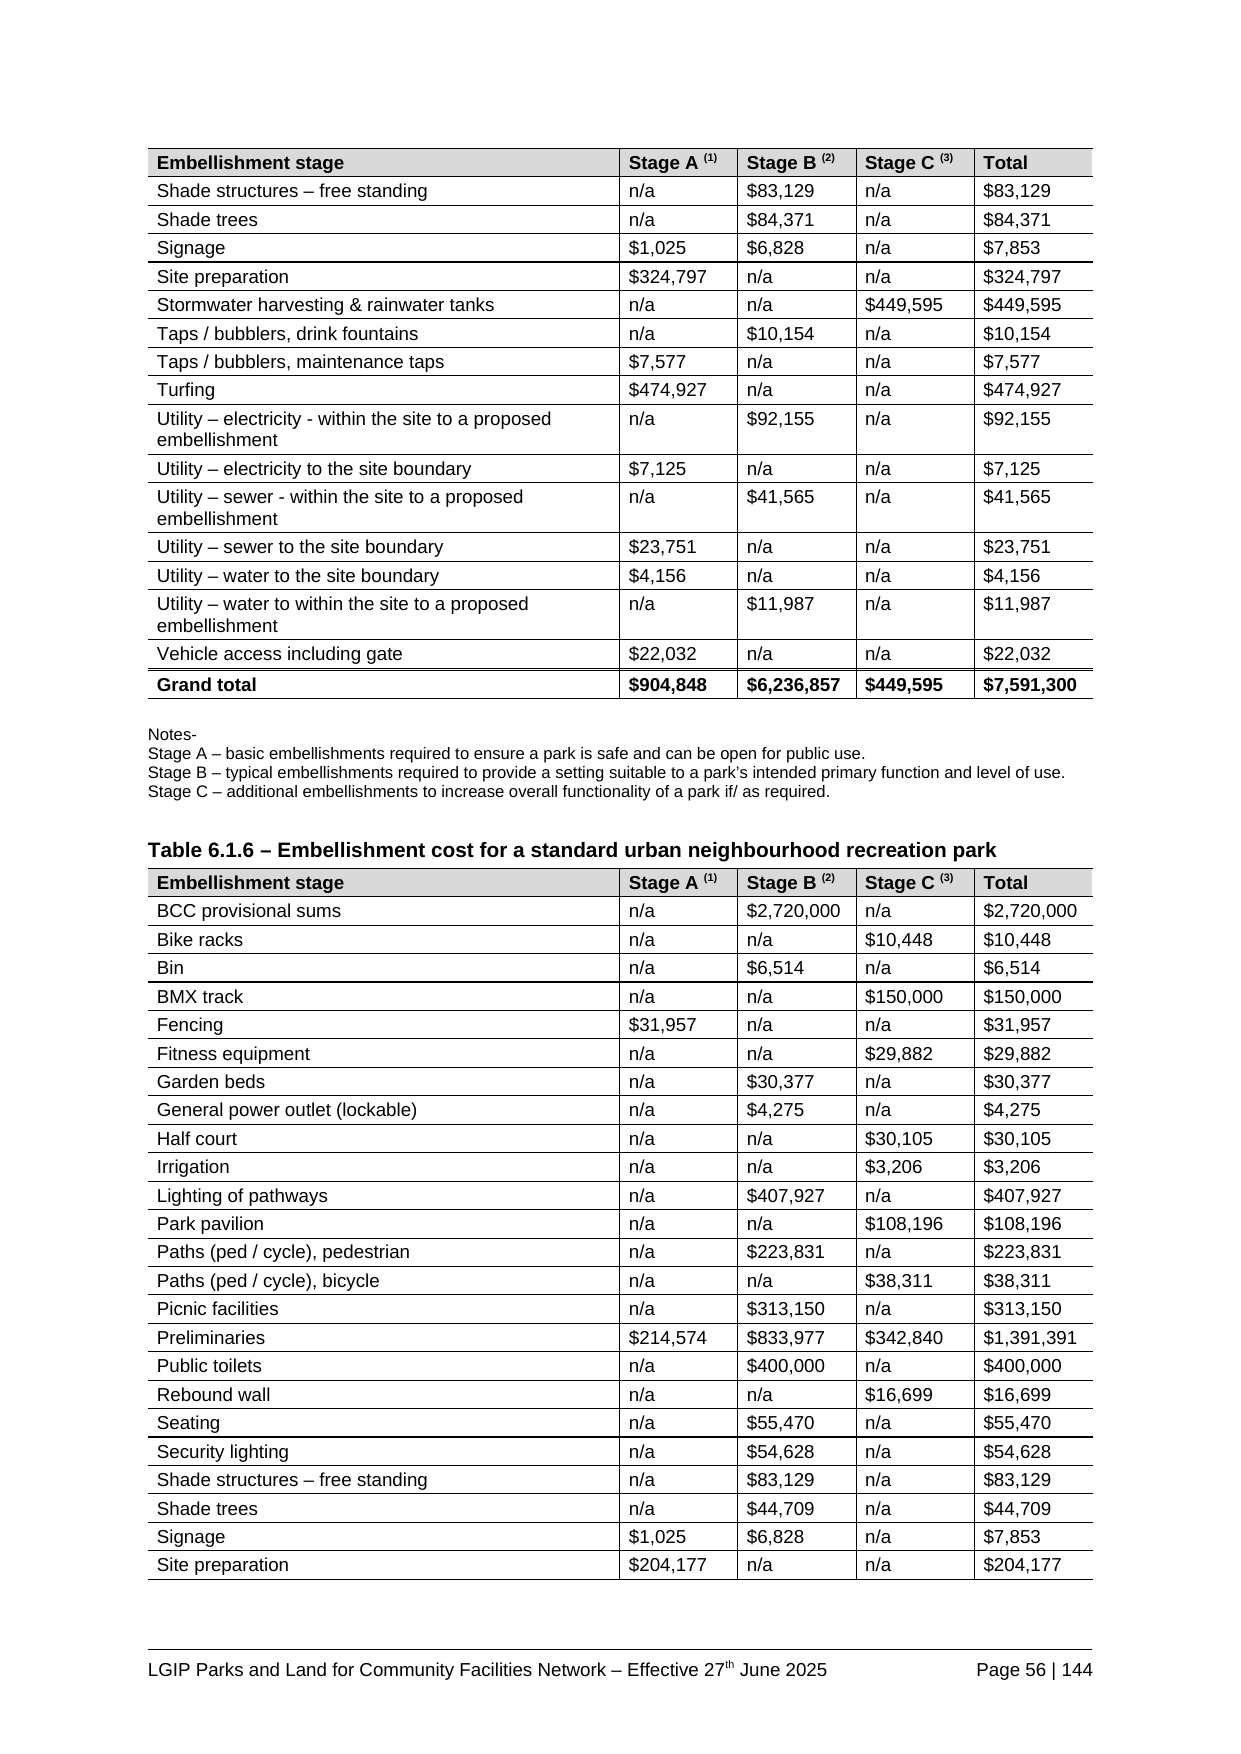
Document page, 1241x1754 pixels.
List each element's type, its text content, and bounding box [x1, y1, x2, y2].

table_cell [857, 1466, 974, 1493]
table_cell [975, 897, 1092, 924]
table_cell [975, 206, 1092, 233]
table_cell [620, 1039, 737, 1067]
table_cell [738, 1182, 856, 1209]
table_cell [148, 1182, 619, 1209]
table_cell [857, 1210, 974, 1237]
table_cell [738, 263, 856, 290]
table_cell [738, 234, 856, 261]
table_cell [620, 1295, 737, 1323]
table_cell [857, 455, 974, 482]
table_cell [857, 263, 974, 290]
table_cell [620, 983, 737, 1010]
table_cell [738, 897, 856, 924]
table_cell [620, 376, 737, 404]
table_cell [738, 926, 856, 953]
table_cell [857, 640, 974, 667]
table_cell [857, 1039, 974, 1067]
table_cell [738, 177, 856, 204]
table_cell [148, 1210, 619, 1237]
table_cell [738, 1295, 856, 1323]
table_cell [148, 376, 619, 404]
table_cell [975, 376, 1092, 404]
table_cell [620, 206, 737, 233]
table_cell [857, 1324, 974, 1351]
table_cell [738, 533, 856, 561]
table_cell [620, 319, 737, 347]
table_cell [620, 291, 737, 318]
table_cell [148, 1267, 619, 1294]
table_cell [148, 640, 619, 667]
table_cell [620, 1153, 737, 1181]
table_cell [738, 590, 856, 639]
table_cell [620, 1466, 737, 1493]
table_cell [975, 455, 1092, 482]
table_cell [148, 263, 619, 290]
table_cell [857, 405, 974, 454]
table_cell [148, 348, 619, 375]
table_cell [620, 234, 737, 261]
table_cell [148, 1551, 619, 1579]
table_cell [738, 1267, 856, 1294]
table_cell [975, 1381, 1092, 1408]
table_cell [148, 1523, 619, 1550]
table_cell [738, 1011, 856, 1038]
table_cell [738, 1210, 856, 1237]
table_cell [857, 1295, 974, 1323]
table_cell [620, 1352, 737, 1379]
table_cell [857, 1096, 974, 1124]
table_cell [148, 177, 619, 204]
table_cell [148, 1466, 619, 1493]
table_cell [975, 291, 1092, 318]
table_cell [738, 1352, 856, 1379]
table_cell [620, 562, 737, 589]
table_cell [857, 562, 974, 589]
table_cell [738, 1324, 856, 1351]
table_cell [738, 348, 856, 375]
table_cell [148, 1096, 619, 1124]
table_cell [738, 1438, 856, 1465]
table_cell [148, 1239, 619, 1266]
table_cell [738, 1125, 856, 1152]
text Stage A – basic embellishments required to ensure a park is safe and can be open for public use. [148, 743, 1092, 763]
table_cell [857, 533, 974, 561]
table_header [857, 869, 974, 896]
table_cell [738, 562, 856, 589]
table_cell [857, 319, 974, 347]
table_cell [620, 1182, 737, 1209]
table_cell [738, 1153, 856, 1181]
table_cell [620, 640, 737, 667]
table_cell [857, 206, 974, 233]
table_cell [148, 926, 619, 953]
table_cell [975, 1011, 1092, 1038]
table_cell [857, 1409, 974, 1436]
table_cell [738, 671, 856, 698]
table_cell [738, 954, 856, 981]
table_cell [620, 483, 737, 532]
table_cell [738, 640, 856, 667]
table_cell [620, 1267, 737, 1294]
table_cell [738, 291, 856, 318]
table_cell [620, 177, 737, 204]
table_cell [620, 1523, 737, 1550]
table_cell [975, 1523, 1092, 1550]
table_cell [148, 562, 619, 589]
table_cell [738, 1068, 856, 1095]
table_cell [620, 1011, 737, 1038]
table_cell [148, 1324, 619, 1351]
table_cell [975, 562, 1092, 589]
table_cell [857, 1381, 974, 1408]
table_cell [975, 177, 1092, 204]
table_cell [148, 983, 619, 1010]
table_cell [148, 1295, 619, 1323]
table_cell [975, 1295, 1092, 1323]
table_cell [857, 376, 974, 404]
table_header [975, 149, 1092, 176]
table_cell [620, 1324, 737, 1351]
text Stage C – additional embellishments to increase overall functionality of a park if/ as required. [148, 782, 1092, 801]
text Stage B – typical embellishments required to provide a setting suitable to a park’s intended primary function and level of use. [148, 763, 1092, 782]
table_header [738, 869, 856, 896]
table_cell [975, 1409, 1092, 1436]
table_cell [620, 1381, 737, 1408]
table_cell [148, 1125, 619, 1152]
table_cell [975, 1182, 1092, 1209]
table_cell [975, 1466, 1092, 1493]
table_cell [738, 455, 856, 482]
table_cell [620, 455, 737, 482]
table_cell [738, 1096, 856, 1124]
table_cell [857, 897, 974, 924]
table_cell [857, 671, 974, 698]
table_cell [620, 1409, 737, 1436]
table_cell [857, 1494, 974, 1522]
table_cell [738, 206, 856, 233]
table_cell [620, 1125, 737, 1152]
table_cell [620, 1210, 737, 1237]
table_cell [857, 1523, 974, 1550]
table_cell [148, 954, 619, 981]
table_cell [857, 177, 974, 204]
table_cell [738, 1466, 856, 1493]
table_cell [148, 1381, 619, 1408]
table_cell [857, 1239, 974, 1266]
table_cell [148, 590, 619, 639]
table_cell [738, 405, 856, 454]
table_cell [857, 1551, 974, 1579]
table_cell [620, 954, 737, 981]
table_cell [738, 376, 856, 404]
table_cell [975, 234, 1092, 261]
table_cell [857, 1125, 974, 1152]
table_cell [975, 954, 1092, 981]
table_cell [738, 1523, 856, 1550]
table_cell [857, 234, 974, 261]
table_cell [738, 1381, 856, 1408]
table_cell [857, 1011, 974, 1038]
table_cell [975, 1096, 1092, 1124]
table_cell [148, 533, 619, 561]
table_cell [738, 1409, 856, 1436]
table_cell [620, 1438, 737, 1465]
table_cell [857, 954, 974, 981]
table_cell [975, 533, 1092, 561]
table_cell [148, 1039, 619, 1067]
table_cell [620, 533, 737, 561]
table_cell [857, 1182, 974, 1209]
text Notes- [148, 724, 1092, 743]
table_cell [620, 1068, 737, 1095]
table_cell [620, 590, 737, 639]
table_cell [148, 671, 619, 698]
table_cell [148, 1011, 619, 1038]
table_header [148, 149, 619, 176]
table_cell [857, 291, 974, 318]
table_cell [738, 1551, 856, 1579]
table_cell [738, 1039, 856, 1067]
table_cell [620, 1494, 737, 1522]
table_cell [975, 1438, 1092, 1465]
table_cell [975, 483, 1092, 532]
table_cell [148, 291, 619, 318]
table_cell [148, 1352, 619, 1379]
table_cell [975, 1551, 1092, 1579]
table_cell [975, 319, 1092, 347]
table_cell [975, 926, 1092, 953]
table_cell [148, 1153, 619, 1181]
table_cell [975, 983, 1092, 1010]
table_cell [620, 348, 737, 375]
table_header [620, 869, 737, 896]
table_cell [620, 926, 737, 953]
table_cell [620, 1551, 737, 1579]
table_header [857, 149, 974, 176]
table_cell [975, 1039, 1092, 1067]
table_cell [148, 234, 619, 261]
text Table 6.1.6 – Embellishment cost for a standard urban neighbourhood recreation park [148, 837, 1092, 861]
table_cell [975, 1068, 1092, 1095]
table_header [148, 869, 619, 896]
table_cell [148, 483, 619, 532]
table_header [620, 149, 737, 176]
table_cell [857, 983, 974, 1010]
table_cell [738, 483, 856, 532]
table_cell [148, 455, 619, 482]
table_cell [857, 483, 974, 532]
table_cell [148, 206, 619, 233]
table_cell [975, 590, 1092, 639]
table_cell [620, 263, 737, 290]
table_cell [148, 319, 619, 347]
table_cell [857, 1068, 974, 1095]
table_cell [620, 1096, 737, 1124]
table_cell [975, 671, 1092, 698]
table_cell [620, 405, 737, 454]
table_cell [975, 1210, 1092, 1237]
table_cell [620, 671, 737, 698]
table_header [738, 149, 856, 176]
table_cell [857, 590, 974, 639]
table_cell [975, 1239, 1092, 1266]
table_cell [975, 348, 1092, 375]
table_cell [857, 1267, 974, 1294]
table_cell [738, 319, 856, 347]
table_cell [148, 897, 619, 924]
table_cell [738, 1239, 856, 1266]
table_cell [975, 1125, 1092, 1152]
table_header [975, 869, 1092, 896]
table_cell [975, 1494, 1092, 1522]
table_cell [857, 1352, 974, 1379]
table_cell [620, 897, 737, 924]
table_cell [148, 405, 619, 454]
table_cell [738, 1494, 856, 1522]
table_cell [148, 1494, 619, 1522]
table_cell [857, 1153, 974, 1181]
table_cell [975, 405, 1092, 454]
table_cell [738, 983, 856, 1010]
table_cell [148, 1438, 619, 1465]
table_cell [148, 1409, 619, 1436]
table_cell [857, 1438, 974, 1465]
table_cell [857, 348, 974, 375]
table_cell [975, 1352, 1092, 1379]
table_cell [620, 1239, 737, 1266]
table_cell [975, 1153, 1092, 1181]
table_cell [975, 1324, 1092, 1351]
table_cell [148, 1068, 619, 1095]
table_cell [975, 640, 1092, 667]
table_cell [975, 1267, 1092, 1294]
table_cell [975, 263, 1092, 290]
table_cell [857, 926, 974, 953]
